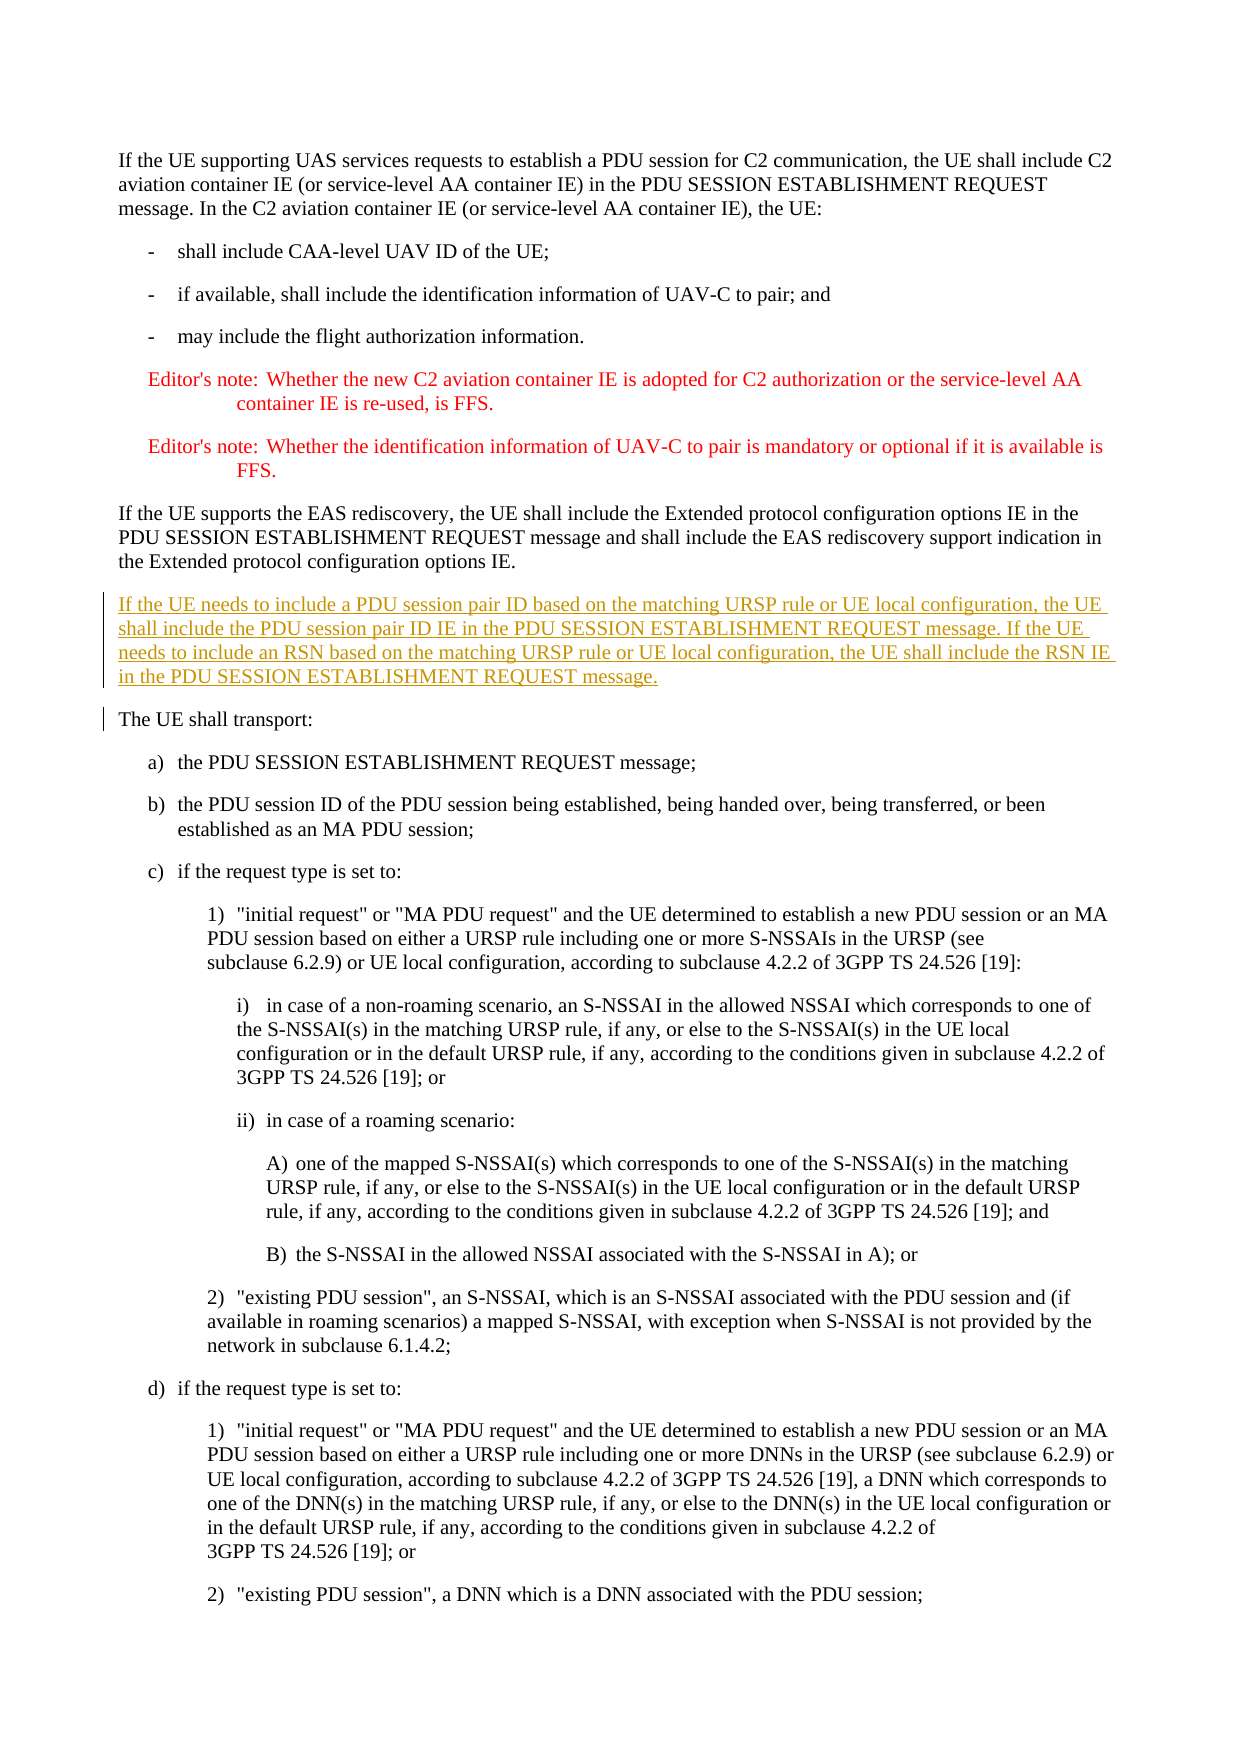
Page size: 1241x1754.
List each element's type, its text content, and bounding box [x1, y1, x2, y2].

text d) if the request type is set to: [148, 1376, 1122, 1399]
text - shall include CAA-level UAV ID of the UE; [148, 239, 1122, 263]
text Editor's note: Whether the new C2 aviation container IE is adopted for C2 authorization or the service-level AA container IE is re-used, is FFS. [148, 367, 1122, 415]
text B) the S-NSSAI in the allowed NSSAI associated with the S-NSSAI in A); or [266, 1242, 1122, 1266]
text a) the PDU SESSION ESTABLISHMENT REQUEST message; [148, 749, 1122, 774]
text - may include the flight authorization information. [148, 324, 1122, 348]
text The UE shall transport: [118, 707, 1122, 731]
text ii) in case of a roaming scenario: [236, 1108, 1122, 1132]
text c) if the request type is set to: [148, 859, 1122, 883]
text 1) "initial request" or "MA PDU request" and the UE determined to establish a new PDU session or an MA PDU session based on either a URSP rule including one or more DNNs in the URSP (see subclause 6.2.9) or UE local configuration, according to subclause 4.2.2 of 3GPP TS 24.526 [19], a DNN which corresponds to one of the DNN(s) in the matching URSP rule, if any, or else to the DNN(s) in the UE local configuration or in the default URSP rule, if any, according to the conditions given in subclause 4.2.2 of 3GPP TS 24.526 [19]; or [207, 1418, 1122, 1563]
text A) one of the mapped S-NSSAI(s) which corresponds to one of the S-NSSAI(s) in the matching URSP rule, if any, or else to the S-NSSAI(s) in the UE local configuration or in the default URSP rule, if any, according to the conditions given in subclause 4.2.2 of 3GPP TS 24.526 [19]; and [266, 1151, 1122, 1223]
text Editor's note: Whether the identification information of UAV-C to pair is mandatory or optional if it is available is FFS. [148, 434, 1122, 482]
text 1) "initial request" or "MA PDU request" and the UE determined to establish a new PDU session or an MA PDU session based on either a URSP rule including one or more S-NSSAIs in the URSP (see subclause 6.2.9) or UE local configuration, according to subclause 4.2.2 of 3GPP TS 24.526 [19]: [207, 902, 1122, 974]
text 2) "existing PDU session", a DNN which is a DNN associated with the PDU session; [207, 1581, 1122, 1606]
text i) in case of a non-roaming scenario, an S-NSSAI in the allowed NSSAI which corresponds to one of the S-NSSAI(s) in the matching URSP rule, if any, or else to the S-NSSAI(s) in the UE local configuration or in the default URSP rule, if any, according to the conditions given in subclause 4.2.2 of 3GPP TS 24.526 [19]; or [236, 993, 1122, 1089]
text b) the PDU session ID of the PDU session being established, being handed over, being transferred, or been established as an MA PDU session; [148, 792, 1122, 841]
text - if available, shall include the identification information of UAV-C to pair; and [148, 281, 1122, 306]
text If the UE supports the EAS rediscovery, the UE shall include the Extended protocol configuration options IE in the PDU SESSION ESTABLISHMENT REQUEST message and shall include the EAS rediscovery support indication in the Extended protocol configuration options IE. [118, 501, 1122, 573]
text 2) "existing PDU session", an S-NSSAI, which is an S-NSSAI associated with the PDU session and (if available in roaming scenarios) a mapped S-NSSAI, with exception when S-NSSAI is not provided by the network in subclause 6.1.4.2; [207, 1284, 1122, 1357]
text If the UE supporting UAS services requests to establish a PDU session for C2 communication, the UE shall include C2 aviation container IE (or service-level AA container IE) in the PDU SESSION ESTABLISHMENT REQUEST message. In the C2 aviation container IE (or service-level AA container IE), the UE: [118, 148, 1122, 220]
